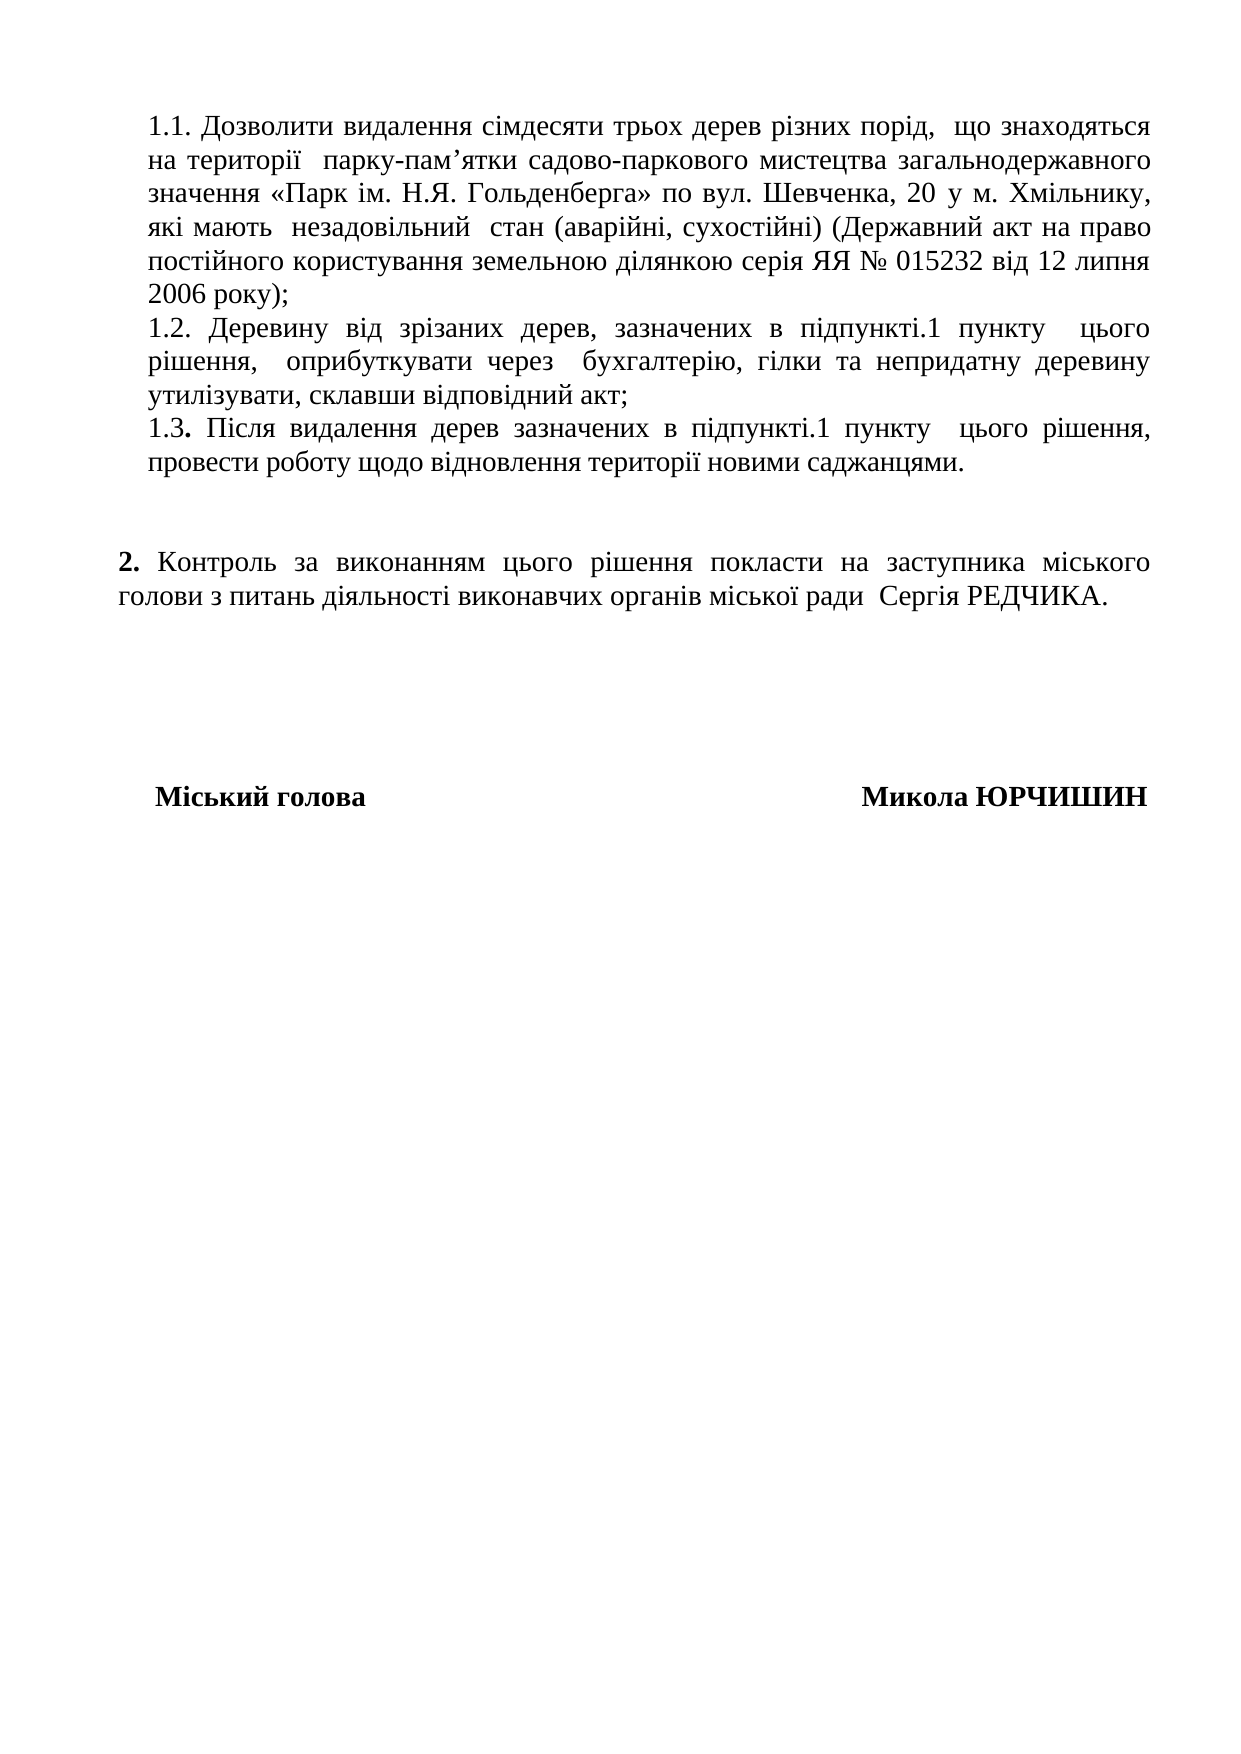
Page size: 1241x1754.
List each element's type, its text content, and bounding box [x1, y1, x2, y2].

text 1.3. Після видалення дерев зазначених в підпункті.1 пункту цього рішення, провести роботу щодо відновлення території новими саджанцями. [148, 410, 1152, 477]
text 1.1. Дозволити видалення сімдесяти трьох дерев різних порід, що знаходяться на території парку-пам’ятки садово-паркового мистецтва загальнодержавного значення «Парк ім. Н.Я. Гольденберга» по вул. Шевченка, 20 у м. Хмільнику, які мають незадовільний стан (аварійні, сухостійні) (Державний акт на право постійного користування земельною ділянкою серія ЯЯ № 015232 від 12 липня 2006 року); [148, 108, 1152, 310]
text 1.2. Деревину від зрізаних дерев, зазначених в підпункті.1 пункту цього рішення, оприбуткувати через бухгалтерію, гілки та непридатну деревину утилізувати, склавши відповідний акт; [148, 310, 1152, 410]
text Міський голова Микола ЮРЧИШИН [148, 779, 1152, 813]
text 2. Контроль за виконанням цього рішення покласти на заступника міського голови з питань діяльності виконавчих органів міської ради Сергія РЕДЧИКА. [118, 544, 1152, 612]
